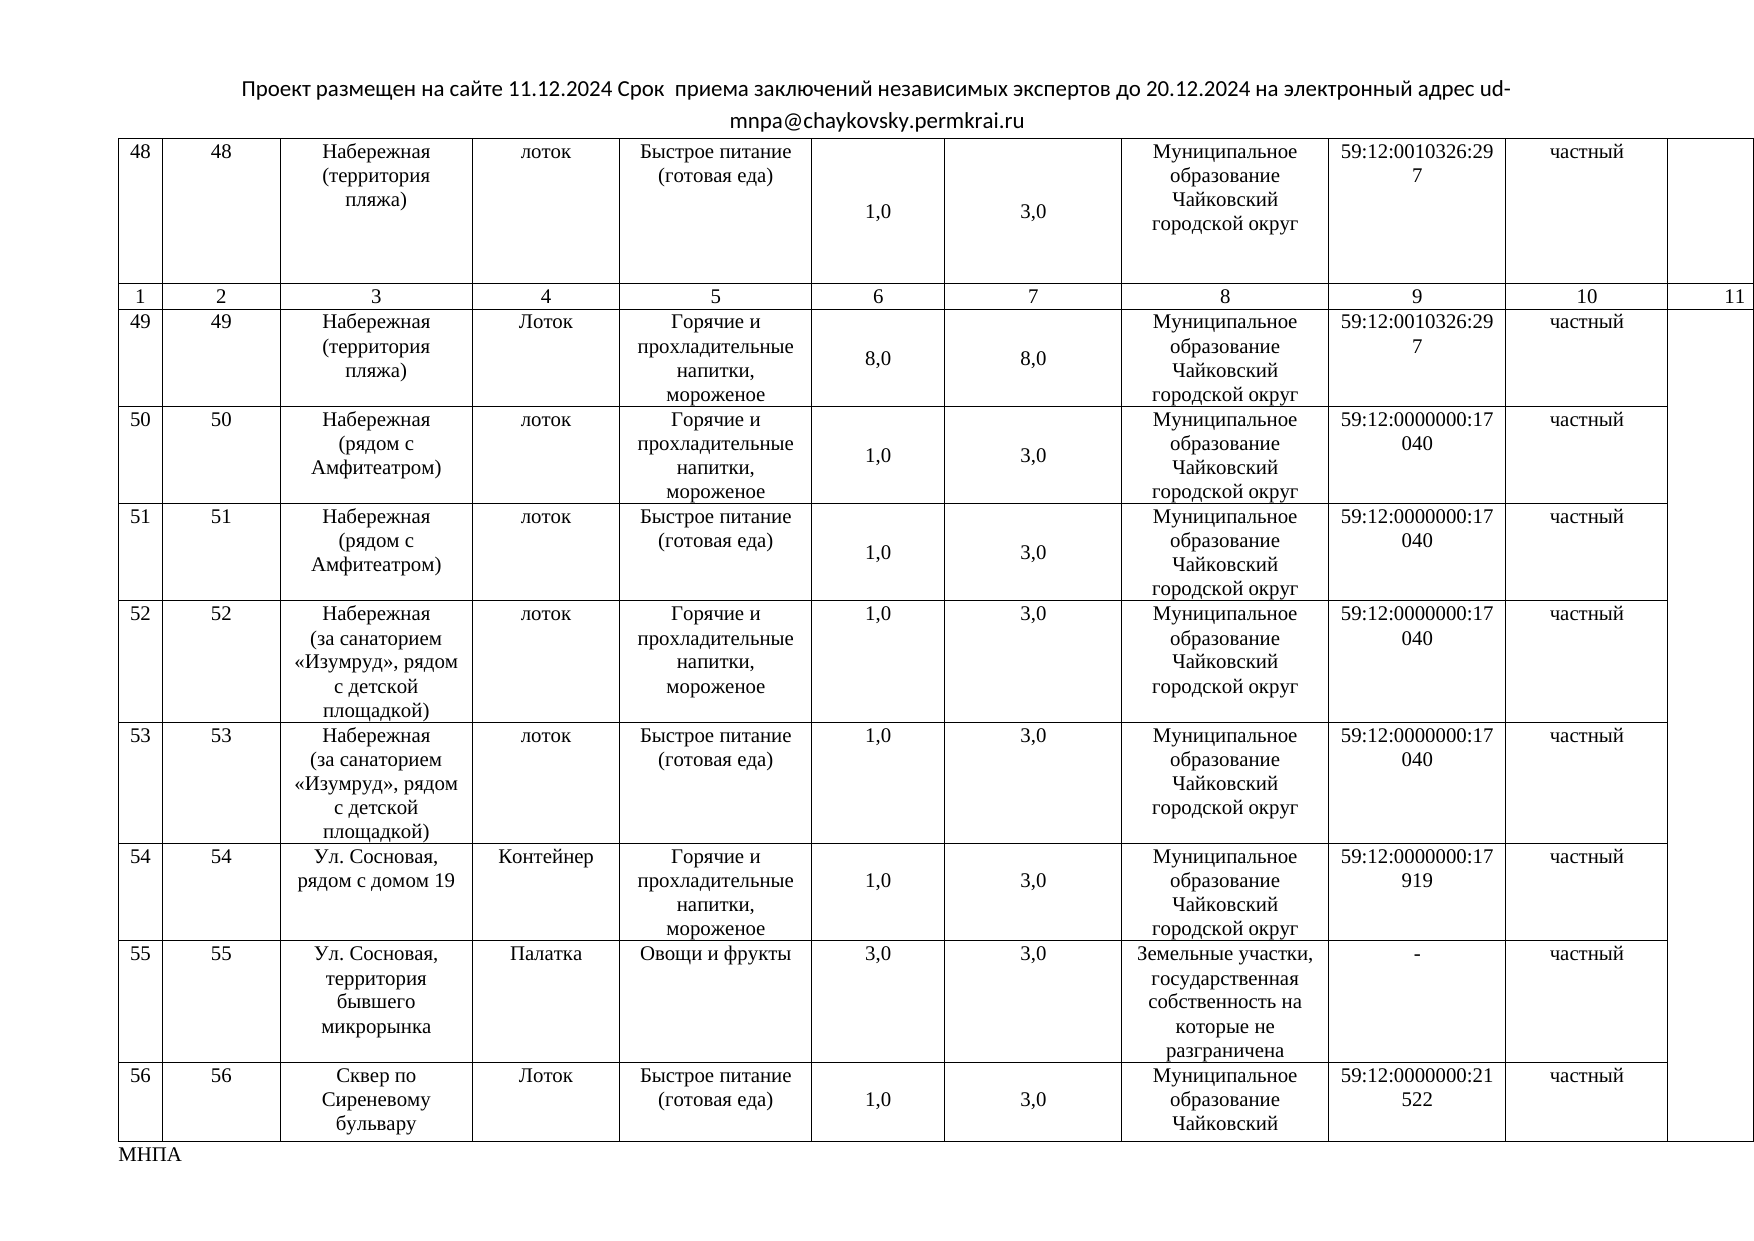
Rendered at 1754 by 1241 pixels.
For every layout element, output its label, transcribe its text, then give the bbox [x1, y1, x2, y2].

table_cell 56 [163, 1063, 280, 1141]
table_cell Муниципальное образование Чайковский городской округ [1122, 504, 1328, 600]
table_cell 59:12:0000000:21522 [1329, 1063, 1505, 1141]
table_cell частный [1506, 504, 1667, 600]
table_cell 3,0 [945, 723, 1121, 843]
table_cell 59:12:0010326:297 [1329, 310, 1505, 406]
table_cell Ул. Сосновая, территория бывшего микрорынка [281, 941, 472, 1062]
table_cell Муниципальное образование Чайковский городской округ [1122, 310, 1328, 406]
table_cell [620, 1063, 811, 1141]
table_cell лоток [473, 504, 619, 600]
table_cell Горячие и прохладительные напитки, мороженое [620, 601, 811, 722]
table_cell 1,0 [812, 504, 944, 600]
table_cell - [1329, 941, 1505, 1062]
table_cell 4 [473, 284, 619, 308]
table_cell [281, 139, 472, 283]
table_cell 59:12:0010326:297 [1329, 139, 1505, 283]
table_cell 55 [163, 941, 280, 1062]
table_cell 1,0 [812, 601, 944, 722]
table_cell частный [1506, 310, 1667, 406]
table_cell 49 [119, 310, 162, 406]
table_cell 3,0 [945, 139, 1121, 283]
table_cell 3 [281, 284, 472, 308]
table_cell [1122, 1063, 1328, 1141]
table_cell [1668, 310, 1753, 1141]
table_cell Горячие и прохладительные напитки, мороженое [620, 407, 811, 503]
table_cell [281, 1063, 472, 1141]
table_cell 59:12:0000000:17040 [1329, 601, 1505, 722]
table_cell лоток [473, 601, 619, 722]
table_cell 51 [163, 504, 280, 600]
table_cell Муниципальное образование Чайковский городской округ [1122, 723, 1328, 843]
table_cell Горячие и прохладительные напитки, мороженое [620, 310, 811, 406]
table_cell 53 [163, 723, 280, 843]
table_cell Набережная (за санаторием «Изумруд», рядом с детской площадкой) [281, 723, 472, 843]
table_cell 3,0 [945, 1063, 1121, 1141]
table_cell частный [1506, 139, 1667, 283]
table_cell 53 [119, 723, 162, 843]
table_cell 59:12:0000000:17040 [1329, 407, 1505, 503]
table_cell 48 [163, 139, 280, 283]
table_cell 8,0 [945, 310, 1121, 406]
table_cell 48 [119, 139, 162, 283]
table_cell частный [1506, 844, 1667, 940]
table_cell 49 [163, 310, 280, 406]
table_cell Набережная (за санаторием «Изумруд», рядом с детской площадкой) [281, 601, 472, 722]
table_cell частный [1506, 941, 1667, 1062]
table_cell частный [1506, 601, 1667, 722]
table_cell 59:12:0000000:17040 [1329, 723, 1505, 843]
table_cell 1,0 [812, 407, 944, 503]
table_cell Набережная (рядом с Амфитеатром) [281, 504, 472, 600]
table_cell 55 [119, 941, 162, 1062]
table_cell 2 [163, 284, 280, 308]
table_cell 3,0 [945, 941, 1121, 1062]
table_cell лоток [473, 139, 619, 283]
table_cell Овощи и фрукты [620, 941, 811, 1062]
table_cell 54 [119, 844, 162, 940]
table_cell 51 [119, 504, 162, 600]
table_cell 8,0 [812, 310, 944, 406]
table_cell Лоток [473, 310, 619, 406]
table_cell 8 [1122, 284, 1328, 308]
table_cell 59:12:0000000:17919 [1329, 844, 1505, 940]
table_cell 3,0 [945, 844, 1121, 940]
table_cell 50 [163, 407, 280, 503]
table_cell 1,0 [812, 139, 944, 283]
table_cell 56 [119, 1063, 162, 1141]
table_cell 1,0 [812, 723, 944, 843]
table_cell Муниципальное образование Чайковский городской округ [1122, 601, 1328, 722]
table_cell Быстрое питание (готовая еда) [620, 723, 811, 843]
table_cell Муниципальное образование Чайковский городской округ [1122, 844, 1328, 940]
table_cell 52 [119, 601, 162, 722]
table_cell 1 [119, 284, 162, 308]
table_cell 1,0 [812, 1063, 944, 1141]
table_cell 6 [812, 284, 944, 308]
table_cell лоток [473, 723, 619, 843]
table_cell 10 [1506, 284, 1667, 308]
table_cell Горячие и прохладительные напитки, мороженое [620, 844, 811, 940]
table_cell Палатка [473, 941, 619, 1062]
table_cell частный [1506, 723, 1667, 843]
table_cell Набережная (территория пляжа) [281, 310, 472, 406]
table_cell 3,0 [945, 601, 1121, 722]
table_cell лоток [473, 407, 619, 503]
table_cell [1122, 139, 1328, 283]
table_cell 5 [620, 284, 811, 308]
table_cell частный [1506, 1063, 1667, 1141]
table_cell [1122, 941, 1328, 1062]
table_cell 52 [163, 601, 280, 722]
table_cell 54 [163, 844, 280, 940]
table_cell 59:12:0000000:17040 [1329, 504, 1505, 600]
table_cell 1,0 [812, 844, 944, 940]
table_cell 9 [1329, 284, 1505, 308]
table_cell Контейнер [473, 844, 619, 940]
table_cell 7 [945, 284, 1121, 308]
table_cell 3,0 [945, 504, 1121, 600]
table_cell Быстрое питание (готовая еда) [620, 504, 811, 600]
table_cell Лоток [473, 1063, 619, 1141]
table_cell 3,0 [945, 407, 1121, 503]
table_cell 3,0 [812, 941, 944, 1062]
table_cell частный [1506, 407, 1667, 503]
table_cell Муниципальное образование Чайковский городской округ [1122, 407, 1328, 503]
table_cell Быстрое питание (готовая еда) [620, 139, 811, 283]
table_cell Набережная (рядом с Амфитеатром) [281, 407, 472, 503]
table_cell 11 [1668, 284, 1753, 308]
table_cell 50 [119, 407, 162, 503]
table_cell Ул. Сосновая, рядом с домом 19 [281, 844, 472, 940]
